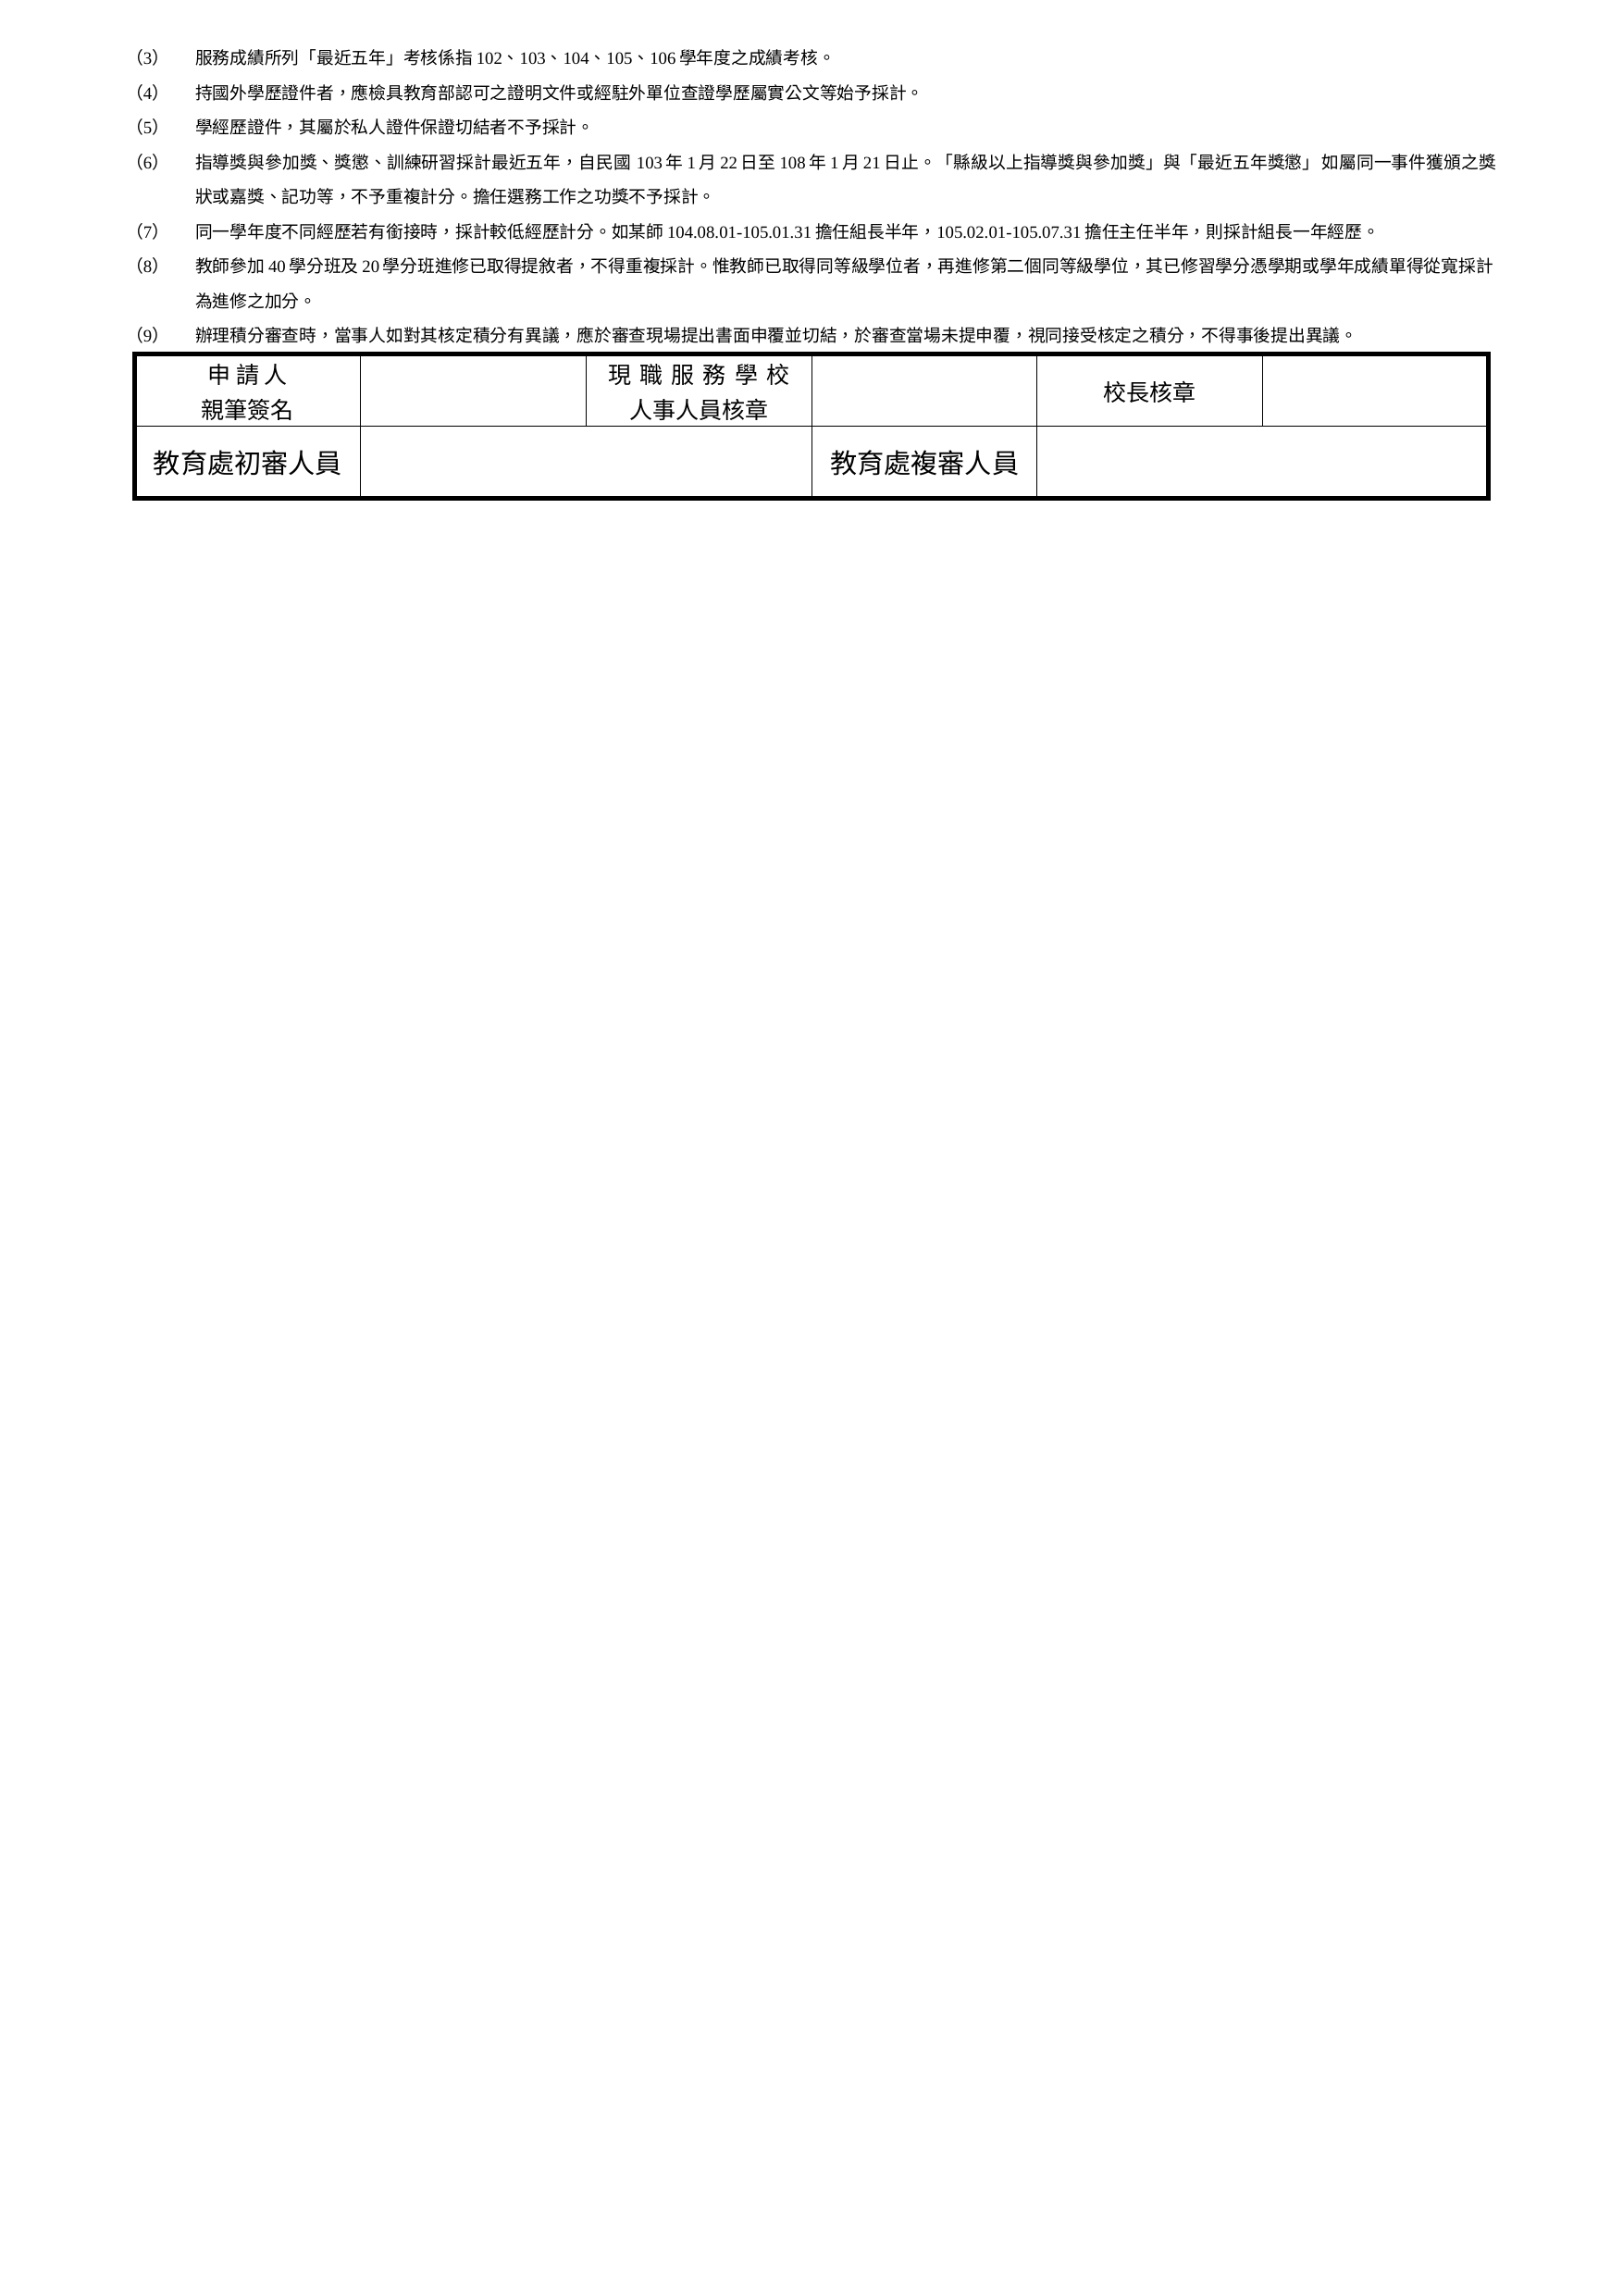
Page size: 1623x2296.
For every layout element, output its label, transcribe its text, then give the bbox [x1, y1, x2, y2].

table_header 校長核章 [1037, 356, 1262, 426]
table_cell 教育處複審人員 [812, 427, 1036, 496]
list 學經歷證件，其屬於私人證件保證切結者不予採計。 [126, 109, 1497, 143]
table_header [361, 356, 586, 426]
list 指導獎與參加獎、獎懲、訓練研習採計最近五年，自民國103年1月22日至108年1月21日止。「縣級以上指導獎與參加獎」與「最近五年獎懲」如屬同一事件獲頒之獎狀或嘉獎、記功等，不予重複計分。擔任選務工作之功獎不予採計。 [126, 143, 1497, 213]
table_header 現職服務學校 人事人員核章 [587, 356, 812, 426]
table_header 申 請 人 親筆簽名 [137, 356, 360, 426]
list 辦理積分審查時，當事人如對其核定積分有異議，應於審查現場提出書面申覆並切結，於審查當場未提申覆，視同接受核定之積分，不得事後提出異議。 [126, 317, 1497, 352]
table_header [1263, 356, 1486, 426]
table_header [812, 356, 1036, 426]
list 服務成績所列「最近五年」考核係指102、103、104、105、106學年度之成績考核。 [126, 40, 1497, 74]
list 同一學年度不同經歷若有銜接時，採計較低經歷計分。如某師104.08.01-105.01.31擔任組長半年，105.02.01-105.07.31擔任主任半年，則採計組長一年經歷。 [126, 213, 1497, 248]
list 持國外學歷證件者，應檢具教育部認可之證明文件或經駐外單位查證學歷屬實公文等始予採計。 [126, 74, 1497, 109]
list 教師參加40學分班及20學分班進修已取得提敘者，不得重複採計。惟教師已取得同等級學位者，再進修第二個同等級學位，其已修習學分憑學期或學年成績單得從寬採計為進修之加分。 [126, 248, 1497, 317]
table_cell 教育處初審人員 [137, 427, 360, 496]
table_cell [1037, 427, 1486, 496]
table_cell [361, 427, 812, 496]
